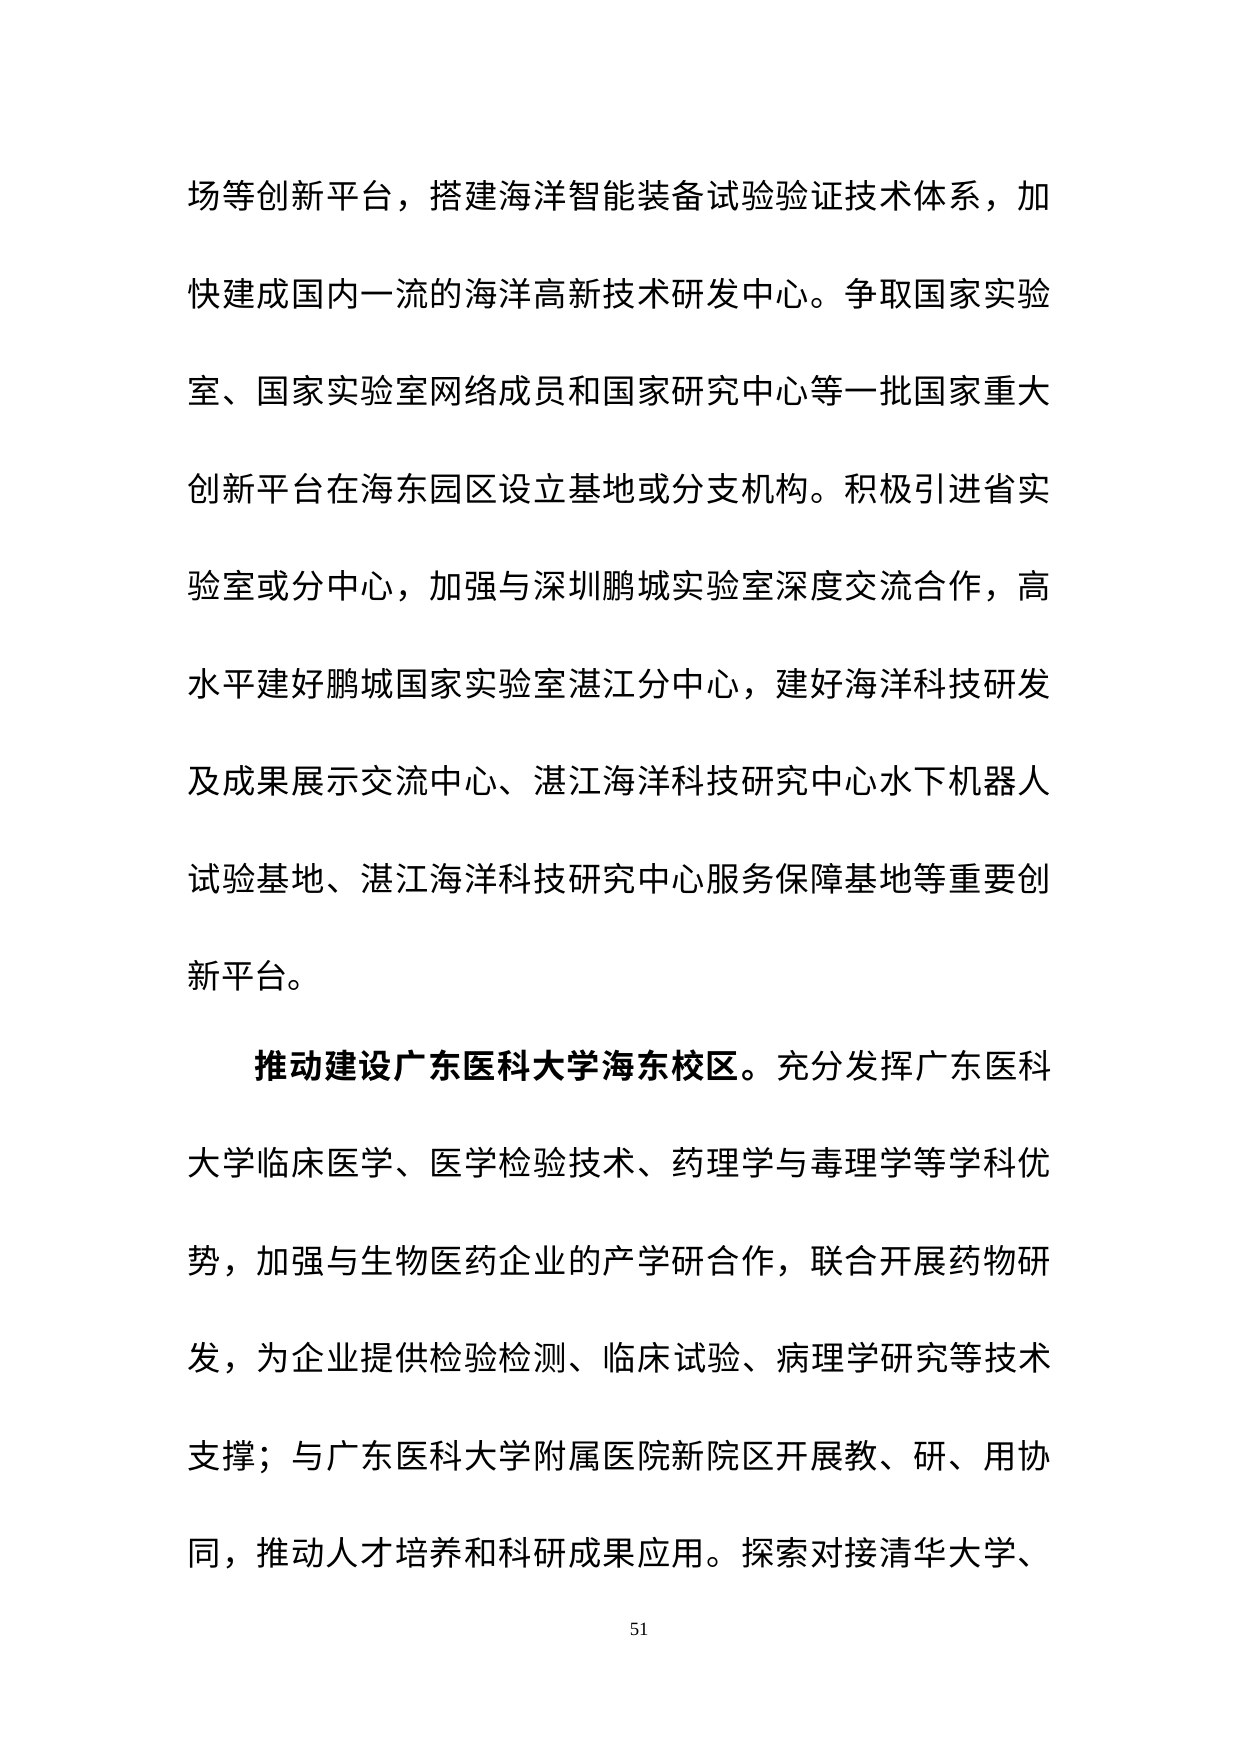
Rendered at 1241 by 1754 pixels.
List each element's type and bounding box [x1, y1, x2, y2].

text [187, 1031, 1053, 1583]
text [187, 162, 1053, 1007]
